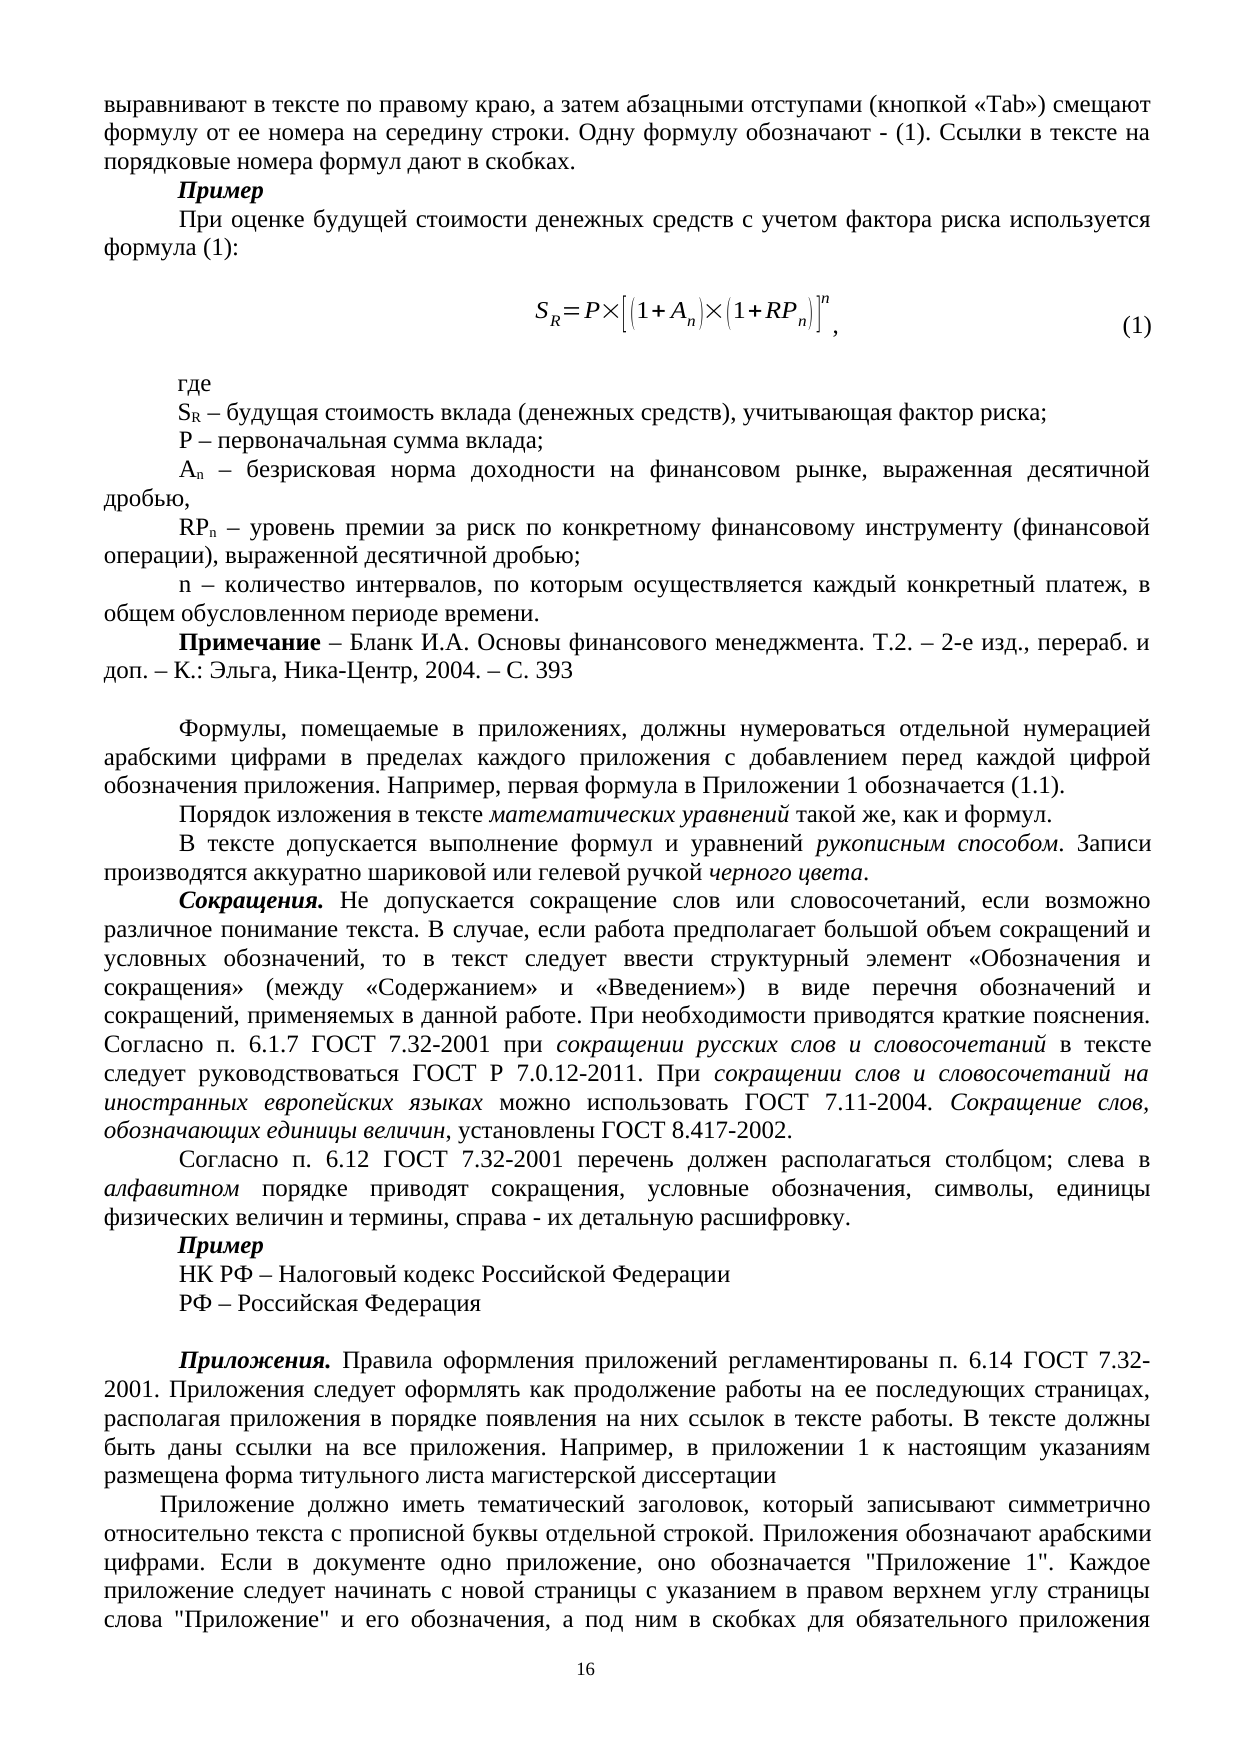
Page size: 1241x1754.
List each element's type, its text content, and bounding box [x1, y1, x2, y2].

list При оценке будущей стоимости денежных средств с учетом фактора риска используется формула (1): [103, 204, 1152, 261]
list , (1) [103, 290, 1152, 339]
list В тексте допускается выполнение формул и уравнений рукописным способом. Записи производятся аккуратно шариковой или гелевой ручкой черного цвета. [103, 828, 1152, 885]
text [103, 1489, 1152, 1633]
list n – количество интервалов, по которым осуществляется каждый конкретный платеж, в общем обусловленном периоде времени. [103, 569, 1152, 627]
list Приложения. Правила оформления приложений регламентированы п. 6.14 ГОСТ 7.32-2001. Приложения следует оформлять как продолжение работы на ее последующих страницах, располагая приложения в порядке появления на них ссылок в тексте работы. В тексте должны быть даны ссылки на все приложения. Например, в приложении 1 к настоящим указаниям размещена форма титульного листа магистерской диссертации [103, 1345, 1152, 1489]
list An – безрисковая норма доходности на финансовом рынке, выраженная десятичной дробью, [103, 454, 1152, 512]
list SR – будущая стоимость вклада (денежных средств), учитывающая фактор риска; [103, 397, 1152, 425]
list RPn – уровень премии за риск по конкретному финансовому инструменту (финансовой операции), выраженной десятичной дробью; [103, 512, 1152, 569]
text Пример [103, 175, 1152, 204]
list НК РФ – Налоговый кодекс Российской Федерации [103, 1259, 1152, 1288]
list Порядок изложения в тексте математических уравнений такой же, как и формул. [103, 799, 1152, 828]
list Согласно п. 6.12 ГОСТ 7.32-2001 перечень должен располагаться столбцом; слева в алфавитном порядке приводят сокращения, условные обозначения, символы, единицы физических величин и термины, справа - их детальную расшифровку. [103, 1144, 1152, 1230]
text Формулы, помещаемые в приложениях, должны нумероваться отдельной нумерацией арабскими цифрами в пределах каждого приложения с добавлением перед каждой цифрой обозначения приложения. Например, первая формула в Приложении 1 обозначается (1.1). [103, 713, 1152, 799]
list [103, 89, 1152, 175]
text Пример [103, 1230, 1152, 1259]
list Примечание – Бланк И.А. Основы финансового менеджмента. Т.2. – 2-е изд., перераб. и доп. – К.: Эльга, Ника-Центр, 2004. – С. 393 [103, 627, 1152, 684]
list РФ – Российская Федерация [103, 1288, 1152, 1317]
list P – первоначальная сумма вклада; [103, 425, 1152, 454]
list где [103, 368, 1152, 397]
list Сокращения. Не допускается сокращение слов или словосочетаний, если возможно различное понимание текста. В случае, если работа предполагает большой объем сокращений и условных обозначений, то в текст следует ввести структурный элемент «Обозначения и сокращения» (между «Содержанием» и «Введением») в виде перечня обозначений и сокращений, применяемых в данной работе. При необходимости приводятся краткие пояснения. Согласно п. 6.1.7 ГОСТ 7.32-2001 при сокращении русских слов и словосочетаний в тексте следует руководствоваться ГОСТ Р 7.0.12-2011. При сокращении слов и словосочетаний на иностранных европейских языках можно использовать ГОСТ 7.11-2004. Сокращение слов, обозначающих единицы величин, установлены ГОСТ 8.417-2002. [103, 885, 1152, 1144]
